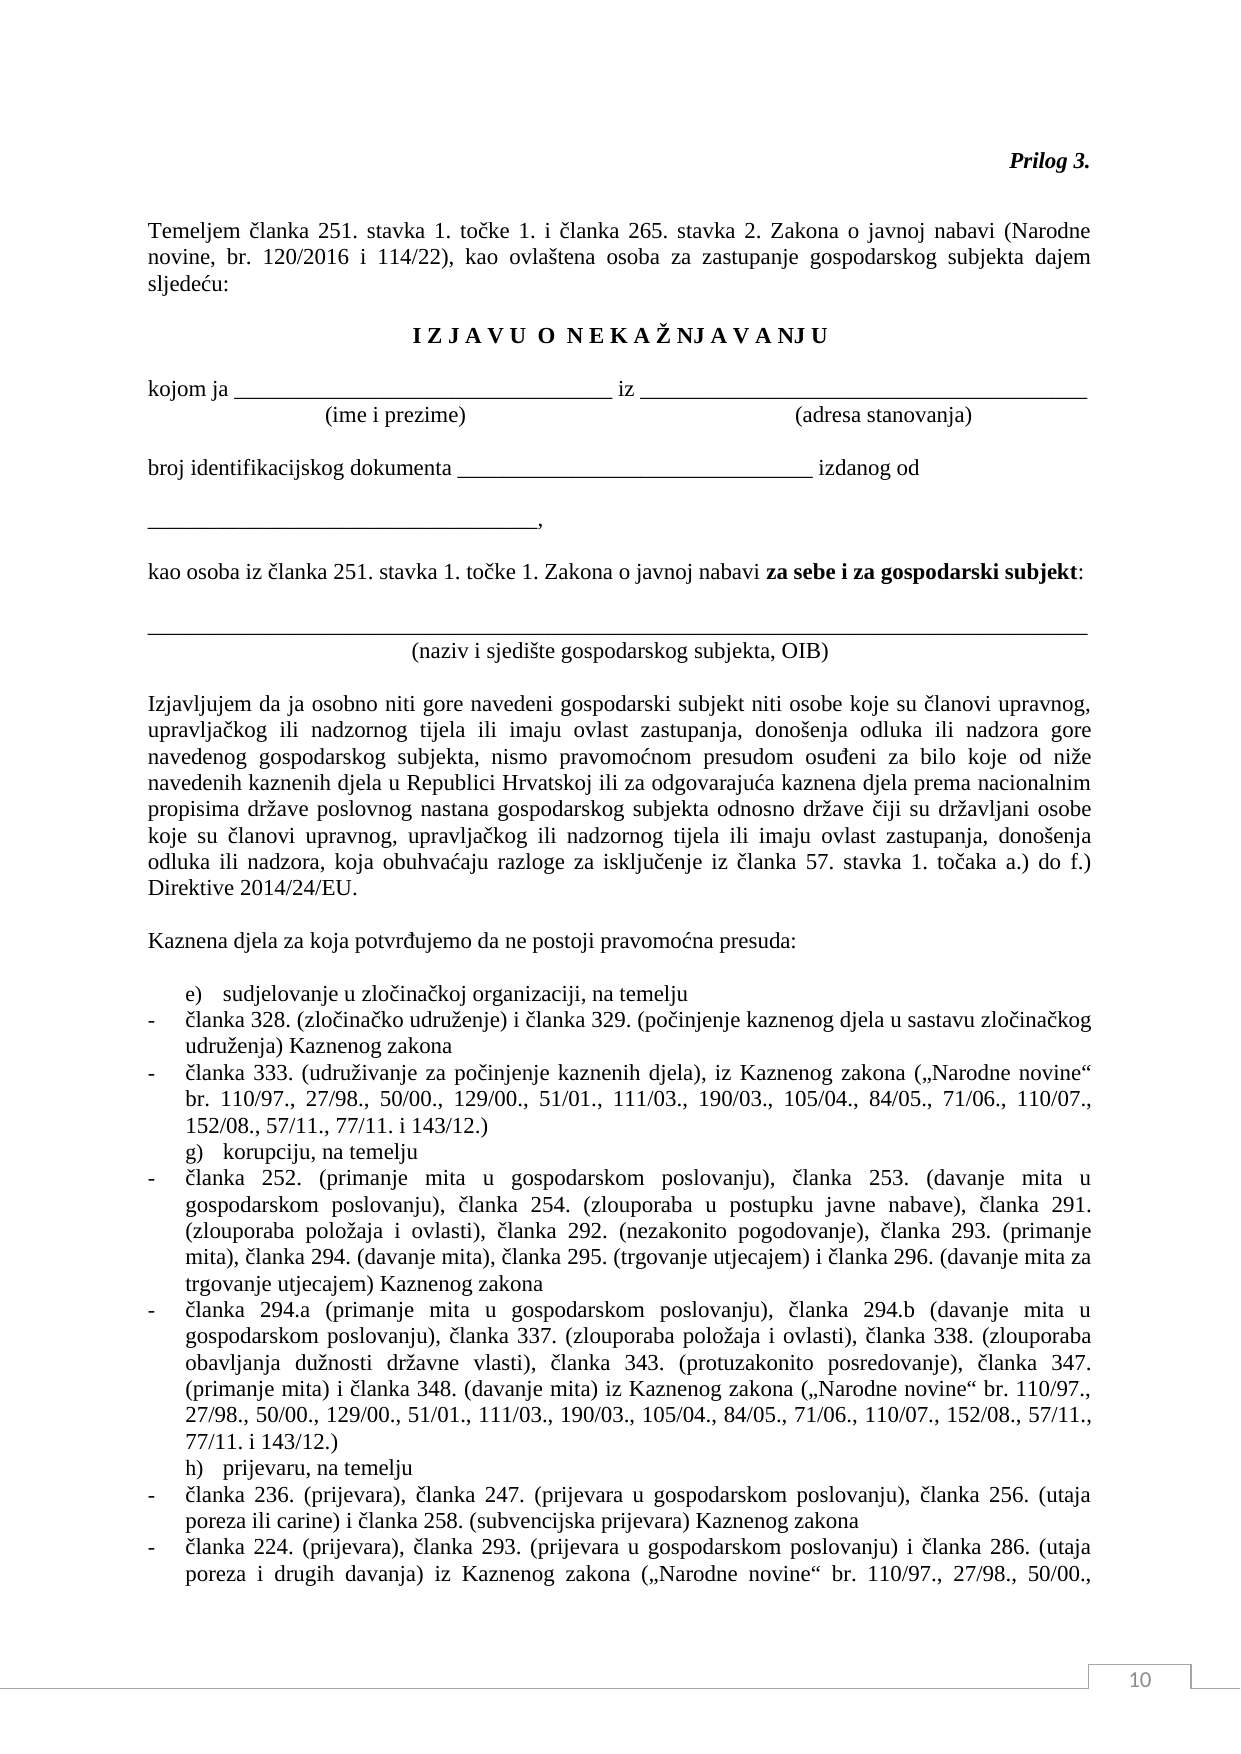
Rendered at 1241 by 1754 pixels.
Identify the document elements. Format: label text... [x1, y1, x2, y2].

text Prilog 3. [148, 148, 1093, 174]
list korupciju, na temelju [185, 1138, 1093, 1164]
list članka 252. (primanje mita u gospodarskom poslovanju), članka 253. (davanje mita u gospodarskom poslovanju), članka 254. (zlouporaba u postupku javne nabave), članka 291. (zlouporaba položaja i ovlasti), članka 292. (nezakonito pogodovanje), članka 293. (primanje mita), članka 294. (davanje mita), članka 295. (trgovanje utjecajem) i članka 296. (davanje mita za trgovanje utjecajem) Kaznenog zakona [148, 1164, 1093, 1296]
list sudjelovanje u zločinačkoj organizaciji, na temelju [185, 980, 1093, 1006]
text (naziv i sjedište gospodarskog subjekta, OIB) [148, 637, 1093, 664]
list članka 328. (zločinačko udruženje) i članka 329. (počinjenje kaznenog djela u sastavu zločinačkog udruženja) Kaznenog zakona [148, 1006, 1093, 1059]
list članka 236. (prijevara), članka 247. (prijevara u gospodarskom poslovanju), članka 256. (utaja poreza ili carine) i članka 258. (subvencijska prijevara) Kaznenog zakona [148, 1481, 1093, 1533]
text __________________________________, [148, 506, 1093, 532]
text (ime i prezime) (adresa stanovanja) [325, 401, 1093, 428]
list članka 294.a (primanje mita u gospodarskom poslovanju), članka 294.b (davanje mita u gospodarskom poslovanju), članka 337. (zlouporaba položaja i ovlasti), članka 338. (zlouporaba obavljanja dužnosti državne vlasti), članka 343. (protuzakonito posredovanje), članka 347. (primanje mita) i članka 348. (davanje mita) iz Kaznenog zakona („Narodne novine“ br. 110/97., 27/98., 50/00., 129/00., 51/01., 111/03., 190/03., 105/04., 84/05., 71/06., 110/07., 152/08., 57/11., 77/11. i 143/12.) [148, 1296, 1093, 1454]
text broj identifikacijskog dokumenta _______________________________ izdanog od [148, 454, 1093, 481]
text Izjavljujem da ja osobno niti gore navedeni gospodarski subjekt niti osobe koje su članovi upravnog, upravljačkog ili nadzornog tijela ili imaju ovlast zastupanja, donošenja odluka ili nadzora gore navedenog gospodarskog subjekta, nismo pravomoćnom presudom osuđeni za bilo koje od niže navedenih kaznenih djela u Republici Hrvatskoj ili za odgovarajuća kaznena djela prema nacionalnim propisima države poslovnog nastana gospodarskog subjekta odnosno države čiji su državljani osobe koje su članovi upravnog, upravljačkog ili nadzornog tijela ili imaju ovlast zastupanja, donošenja odluka ili nadzora, koja obuhvaćaju razloge za isključenje iz članka 57. stavka 1. točaka a.) do f.) Direktive 2014/24/EU. [148, 690, 1093, 901]
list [148, 1533, 1093, 1586]
list prijevaru, na temelju [185, 1454, 1093, 1481]
text Kaznena djela za koja potvrđujemo da ne postoji pravomoćna presuda: [148, 927, 1093, 953]
text kojom ja _________________________________ iz _______________________________________ [148, 375, 1093, 401]
text Temeljem članka 251. stavka 1. točke 1. i članka 265. stavka 2. Zakona o javnoj nabavi (Narodne novine, br. 120/2016 i 114/22), kao ovlaštena osoba za zastupanje gospodarskog subjekta dajem sljedeću: [148, 217, 1093, 296]
text kao osoba iz članka 251. stavka 1. točke 1. Zakona o javnoj nabavi za sebe i za gospodarski subjekt: [148, 558, 1093, 584]
text __________________________________________________________________________________ [148, 611, 1093, 637]
text I Z J A V U O N E K A Ž NJ A V A NJ U [148, 322, 1093, 349]
list članka 333. (udruživanje za počinjenje kaznenih djela), iz Kaznenog zakona („Narodne novine“ br. 110/97., 27/98., 50/00., 129/00., 51/01., 111/03., 190/03., 105/04., 84/05., 71/06., 110/07., 152/08., 57/11., 77/11. i 143/12.) [148, 1059, 1093, 1138]
